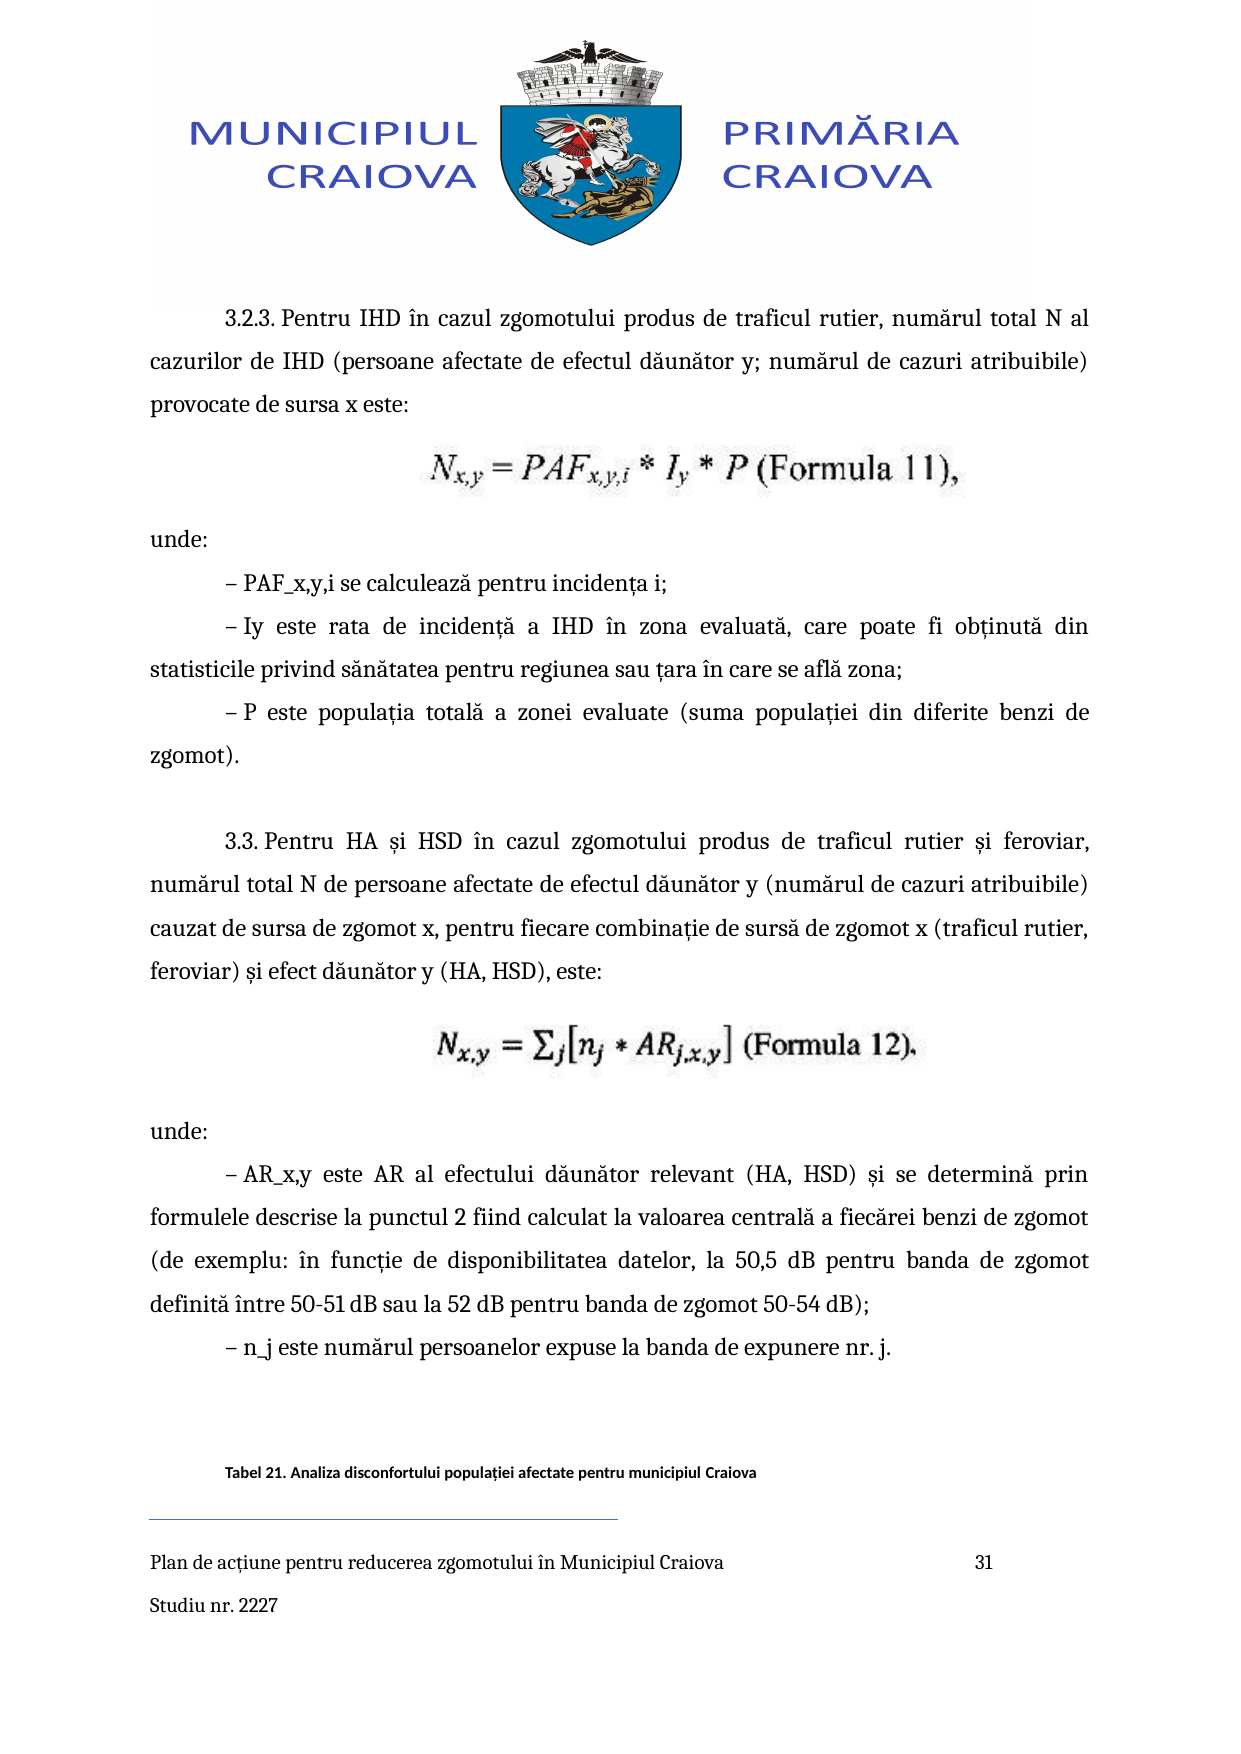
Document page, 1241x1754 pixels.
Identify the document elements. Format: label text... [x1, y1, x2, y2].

text 3.3. Pentru HA și HSD în cazul zgomotului produs de traficul rutier și feroviar, numărul total N de persoane afectate de efectul dăunător y (numărul de cazuri atribuibile) cauzat de sursa de zgomot x, pentru fiecare combinație de sursă de zgomot x (traficul rutier, feroviar) și efect dăunător y (HA, HSD), este: [150, 827, 1090, 985]
text – PAF_x,y,i se calculează pentru incidența i; [150, 568, 1090, 597]
picture [225, 999, 1166, 1103]
text Tabel 21. Analiza disconfortului populației afectate pentru municipiul Craiova [150, 1462, 1090, 1482]
text – AR_x,y este AR al efectului dăunător relevant (HA, HSD) și se determină prin formulele descrise la punctul 2 fiind calculat la valoarea centrală a fiecărei benzi de zgomot (de exemplu: în funcție de disponibilitatea datelor, la 50,5 dB pentru banda de zgomot definită între 50-51 dB sau la 52 dB pentru banda de zgomot 50-54 dB); [150, 1160, 1090, 1318]
picture [225, 433, 1166, 511]
text – Iy este rata de incidență a IHD în zona evaluată, care poate fi obținută din statisticile privind sănătatea pentru regiunea sau țara în care se află zona; [150, 612, 1090, 683]
picture [150, 0, 1033, 304]
text – P este populația totală a zonei evaluate (suma populației din diferite benzi de zgomot). [150, 698, 1090, 770]
text 3.2.3. Pentru IHD în cazul zgomotului produs de traficul rutier, numărul total N al cazurilor de IHD (persoane afectate de efectul dăunător y; numărul de cazuri atribuibile) provocate de sursa x este: [150, 304, 1090, 419]
text – n_j este numărul persoanelor expuse la banda de expunere nr. j. [150, 1333, 1090, 1361]
